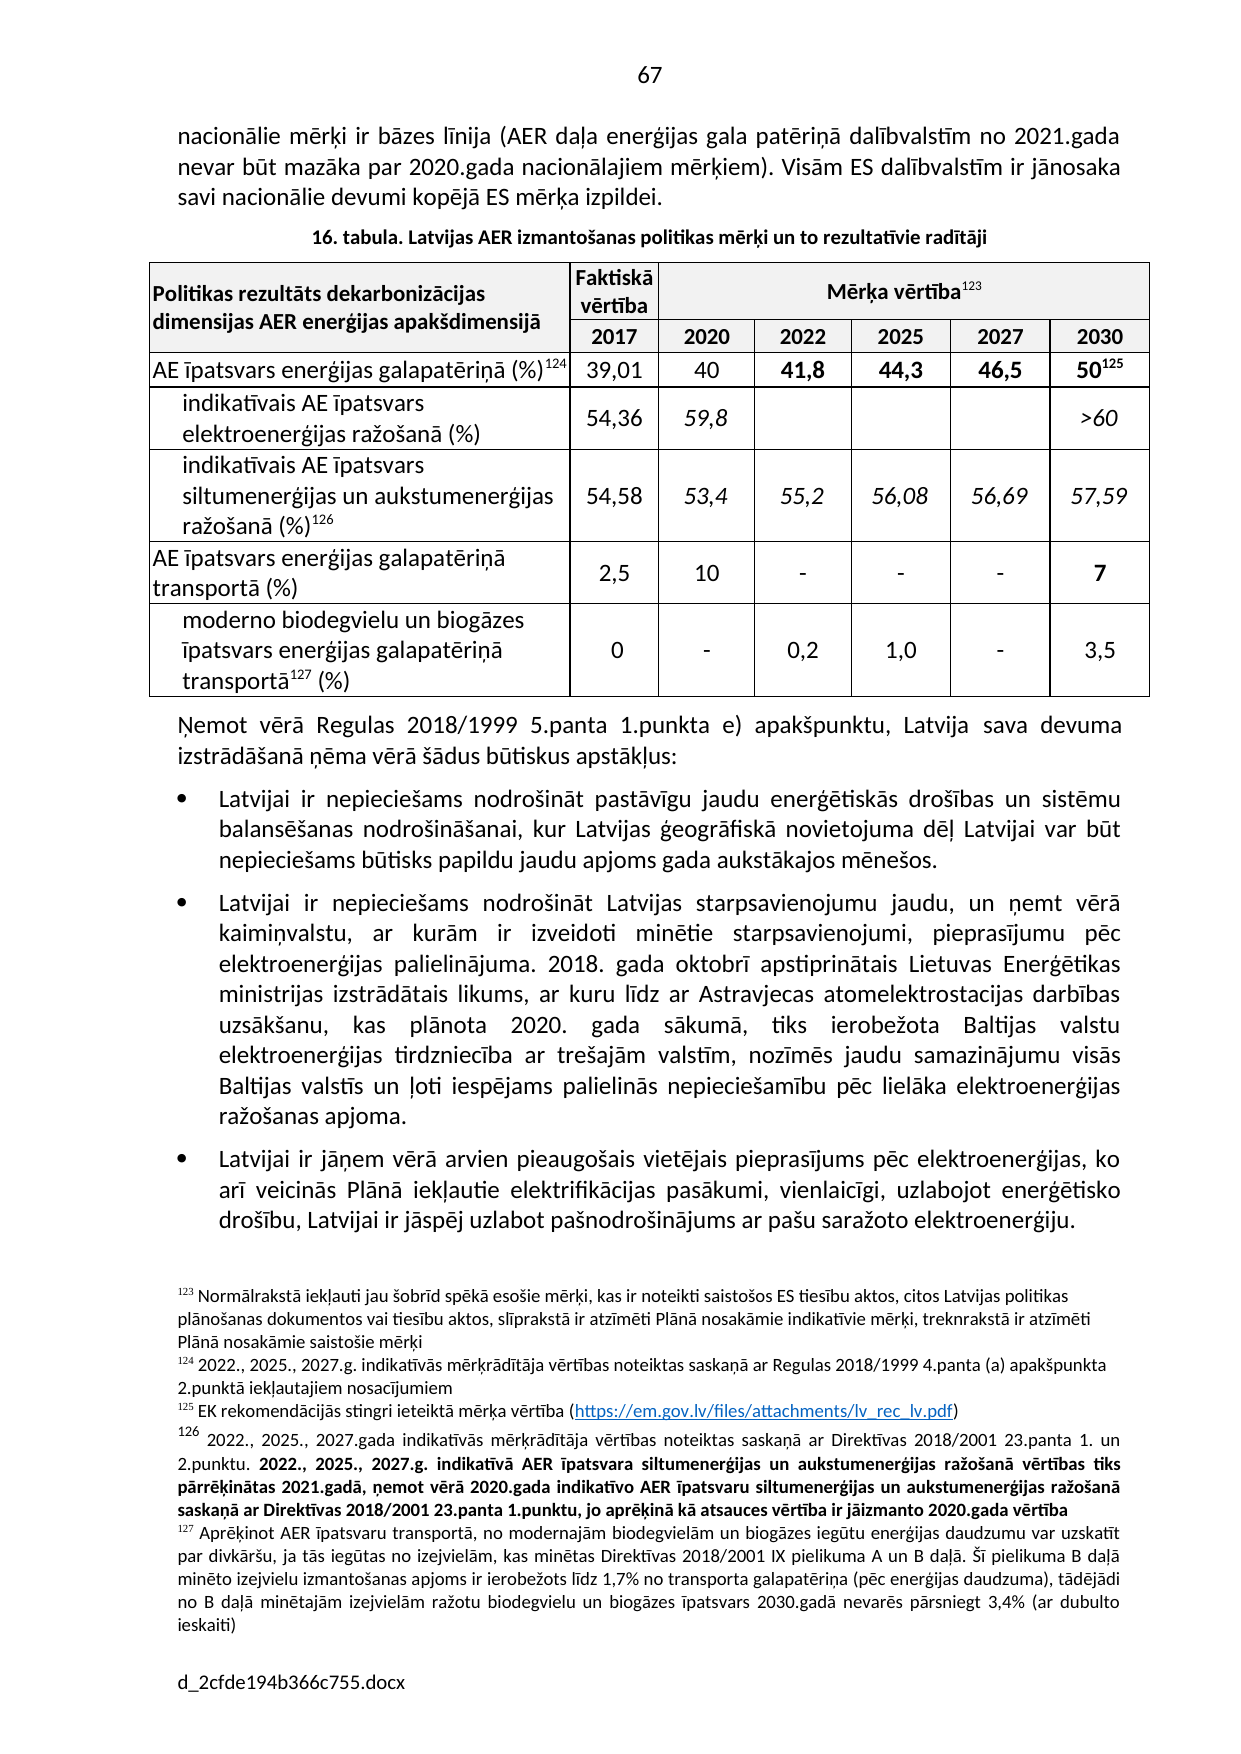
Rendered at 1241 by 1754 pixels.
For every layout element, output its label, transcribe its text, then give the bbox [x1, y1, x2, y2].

text 16. tabula. Latvijas AER izmantošanas politikas mērķi un to rezultatīvie radītāji [177, 224, 1122, 249]
table_cell 2027 [951, 320, 1049, 352]
table_cell 2022 [755, 320, 851, 352]
list Latvijai ir jāņem vērā arvien pieaugošais vietējais pieprasījums pēc elektroenerģijas, ko arī veicinās Plānā iekļautie elektrifikācijas pasākumi, vienlaicīgi, uzlabojot enerģētisko drošību, Latvijai ir jāspēj uzlabot pašnodrošinājums ar pašu saražoto elektroenerģiju. [177, 1143, 1122, 1235]
table_cell 2017 [571, 320, 658, 352]
table_cell 57,59 [1051, 450, 1149, 541]
table_cell AE īpatsvars enerģijas galapatēriņā (%) [150, 353, 569, 386]
table_cell AE īpatsvars enerģijas galapatēriņā transportā (%) [150, 542, 569, 603]
table_cell moderno biodegvielu un biogāzes īpatsvars enerģijas galapatēriņā transportā (%) [150, 604, 569, 696]
table_cell - [852, 542, 950, 603]
table_cell 2025 [852, 320, 950, 352]
table_cell 2,5 [571, 542, 658, 603]
list Latvijai ir nepieciešams nodrošināt pastāvīgu jaudu enerģētiskās drošības un sistēmu balansēšanas nodrošināšanai, kur Latvijas ģeogrāfiskā novietojuma dēļ Latvijai var būt nepieciešams būtisks papildu jaudu apjoms gada aukstākajos mēnešos. [177, 783, 1122, 874]
table_cell 55,2 [755, 450, 851, 541]
table_cell [852, 388, 950, 448]
table_cell - [951, 604, 1049, 696]
table_cell indikatīvais AE īpatsvars siltumenerģijas un aukstumenerģijas ražošanā (%) [150, 450, 569, 541]
table_header Politikas rezultāts dekarbonizācijas dimensijas AER enerģijas apakšdimensijā [150, 263, 569, 352]
table_cell 46,5 [951, 353, 1049, 386]
table_header Mērķa vērtība [659, 263, 1149, 319]
table_cell 54,58 [571, 450, 658, 541]
list Latvijai ir nepieciešams nodrošināt Latvijas starpsavienojumu jaudu, un ņemt vērā kaimiņvalstu, ar kurām ir izveidoti minētie starpsavienojumi, pieprasījumu pēc elektroenerģijas palielinājuma. 2018. gada oktobrī apstiprinātais Lietuvas Enerģētikas ministrijas izstrādātais likums, ar kuru līdz ar Astravjecas atomelektrostacijas darbības uzsākšanu, kas plānota 2020. gada sākumā, tiks ierobežota Baltijas valstu elektroenerģijas tirdzniecība ar trešajām valstīm, nozīmēs jaudu samazinājumu visās Baltijas valstīs un ļoti iespējams palielinās nepieciešamību pēc lielāka elektroenerģijas ražošanas apjoma. [177, 887, 1122, 1131]
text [177, 120, 1122, 212]
table_cell - [659, 604, 754, 696]
table_cell 50 [1051, 353, 1149, 386]
table_cell 0 [571, 604, 658, 696]
table_cell 41,8 [755, 353, 851, 386]
table_cell >60 [1051, 388, 1149, 448]
table_header Faktiskā vērtība [571, 263, 658, 319]
table_cell 40 [659, 353, 754, 386]
table_cell 54,36 [571, 388, 658, 448]
table_cell 44,3 [852, 353, 950, 386]
table_cell 10 [659, 542, 754, 603]
table_cell - [951, 542, 1049, 603]
table_cell [951, 388, 1049, 448]
table_cell 39,01 [571, 353, 658, 386]
table_cell [755, 388, 851, 448]
table_cell 2020 [659, 320, 754, 352]
table_cell 3,5 [1051, 604, 1149, 696]
table_cell 56,08 [852, 450, 950, 541]
table_cell 1,0 [852, 604, 950, 696]
table_cell 59,8 [659, 388, 754, 448]
text Ņemot vērā Regulas 2018/1999 5.panta 1.punkta e) apakšpunktu, Latvija sava devuma izstrādāšanā ņēma vērā šādus būtiskus apstākļus: [177, 709, 1122, 770]
table_cell 7 [1051, 542, 1149, 603]
table_cell 0,2 [755, 604, 851, 696]
table_cell 56,69 [951, 450, 1049, 541]
table_cell 2030 [1051, 320, 1149, 352]
table_cell indikatīvais AE īpatsvars elektroenerģijas ražošanā (%) [150, 388, 569, 448]
table_cell - [755, 542, 851, 603]
table_cell 53,4 [659, 450, 754, 541]
